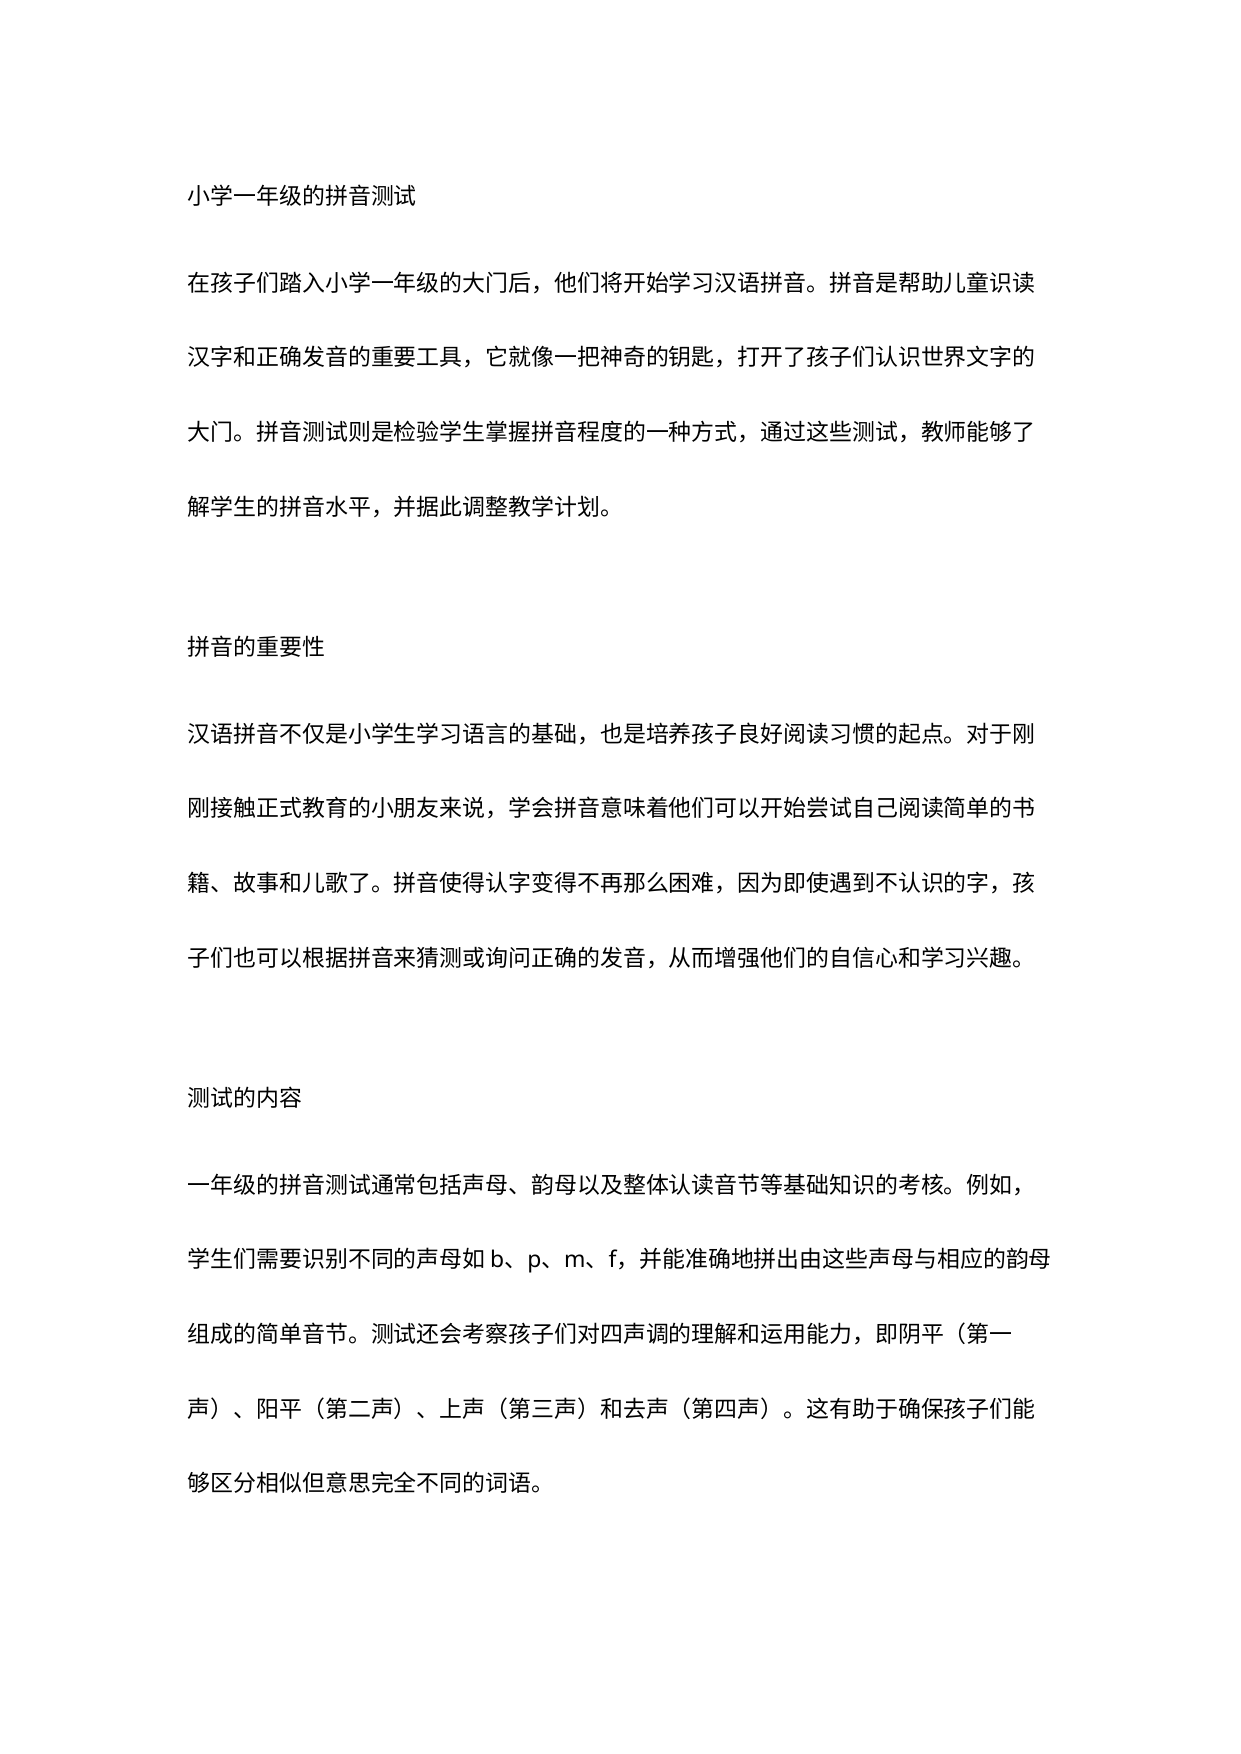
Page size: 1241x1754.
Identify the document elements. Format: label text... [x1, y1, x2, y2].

text 拼音的重要性 [187, 613, 1053, 678]
text 一年级的拼音测试通常包括声母、韵母以及整体认读音节等基础知识的考核。例如，学生们需要识别不同的声母如b、p、m、f，并能准确地拼出由这些声母与相应的韵母组成的简单音节。测试还会考察孩子们对四声调的理解和运用能力，即阴平（第一声）、阳平（第二声）、上声（第三声）和去声（第四声）。这有助于确保孩子们能够区分相似但意思完全不同的词语。 [187, 1151, 1053, 1514]
text 小学一年级的拼音测试 [187, 162, 1053, 227]
text 在孩子们踏入小学一年级的大门后，他们将开始学习汉语拼音。拼音是帮助儿童识读汉字和正确发音的重要工具，它就像一把神奇的钥匙，打开了孩子们认识世界文字的大门。拼音测试则是检验学生掌握拼音程度的一种方式，通过这些测试，教师能够了解学生的拼音水平，并据此调整教学计划。 [187, 248, 1053, 538]
text 汉语拼音不仅是小学生学习语言的基础，也是培养孩子良好阅读习惯的起点。对于刚刚接触正式教育的小朋友来说，学会拼音意味着他们可以开始尝试自己阅读简单的书籍、故事和儿歌了。拼音使得认字变得不再那么困难，因为即使遇到不认识的字，孩子们也可以根据拼音来猜测或询问正确的发音，从而增强他们的自信心和学习兴趣。 [187, 699, 1053, 989]
text 测试的内容 [187, 1064, 1053, 1129]
